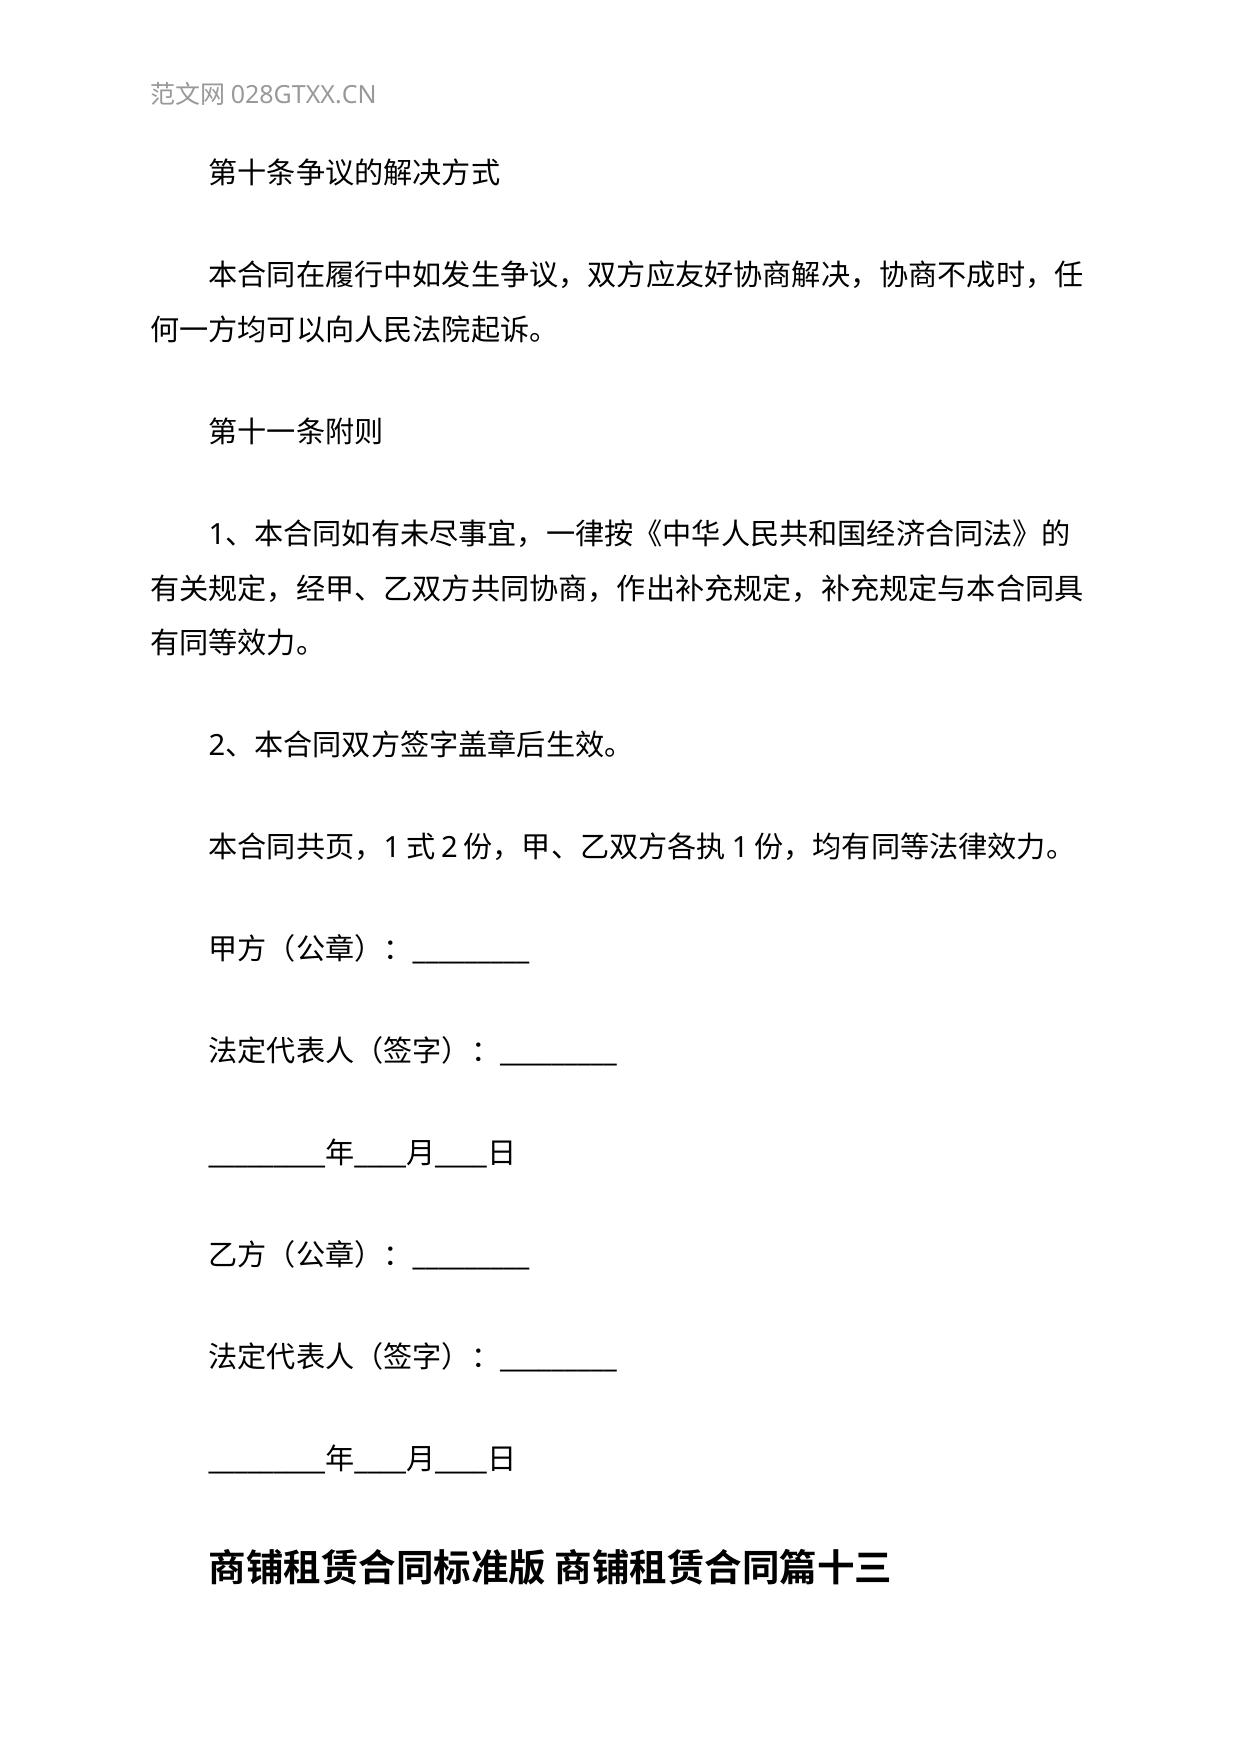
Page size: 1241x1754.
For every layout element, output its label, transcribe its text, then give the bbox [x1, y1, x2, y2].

text 本合同在履行中如发生争议，双方应友好协商解决，协商不成时，任何一方均可以向人民法院起诉。 [150, 252, 1090, 349]
text 第十一条附则 [150, 408, 1090, 451]
text _________年____月____日 [150, 1436, 1090, 1478]
text 甲方（公章）：_________ [150, 926, 1090, 968]
text 第十条争议的解决方式 [150, 150, 1090, 192]
text 乙方（公章）：_________ [150, 1232, 1090, 1274]
text 商铺租赁合同标准版 商铺租赁合同篇十三 [150, 1538, 1090, 1592]
text 法定代表人（签字）：_________ [150, 1334, 1090, 1376]
text 2、本合同双方签字盖章后生效。 [150, 722, 1090, 764]
text 本合同共页，1式2份，甲、乙双方各执1份，均有同等法律效力。 [150, 824, 1090, 866]
text 法定代表人（签字）：_________ [150, 1028, 1090, 1070]
text 1、本合同如有未尽事宜，一律按《中华人民共和国经济合同法》的有关规定，经甲、乙双方共同协商，作出补充规定，补充规定与本合同具有同等效力。 [150, 510, 1090, 662]
text _________年____月____日 [150, 1130, 1090, 1172]
